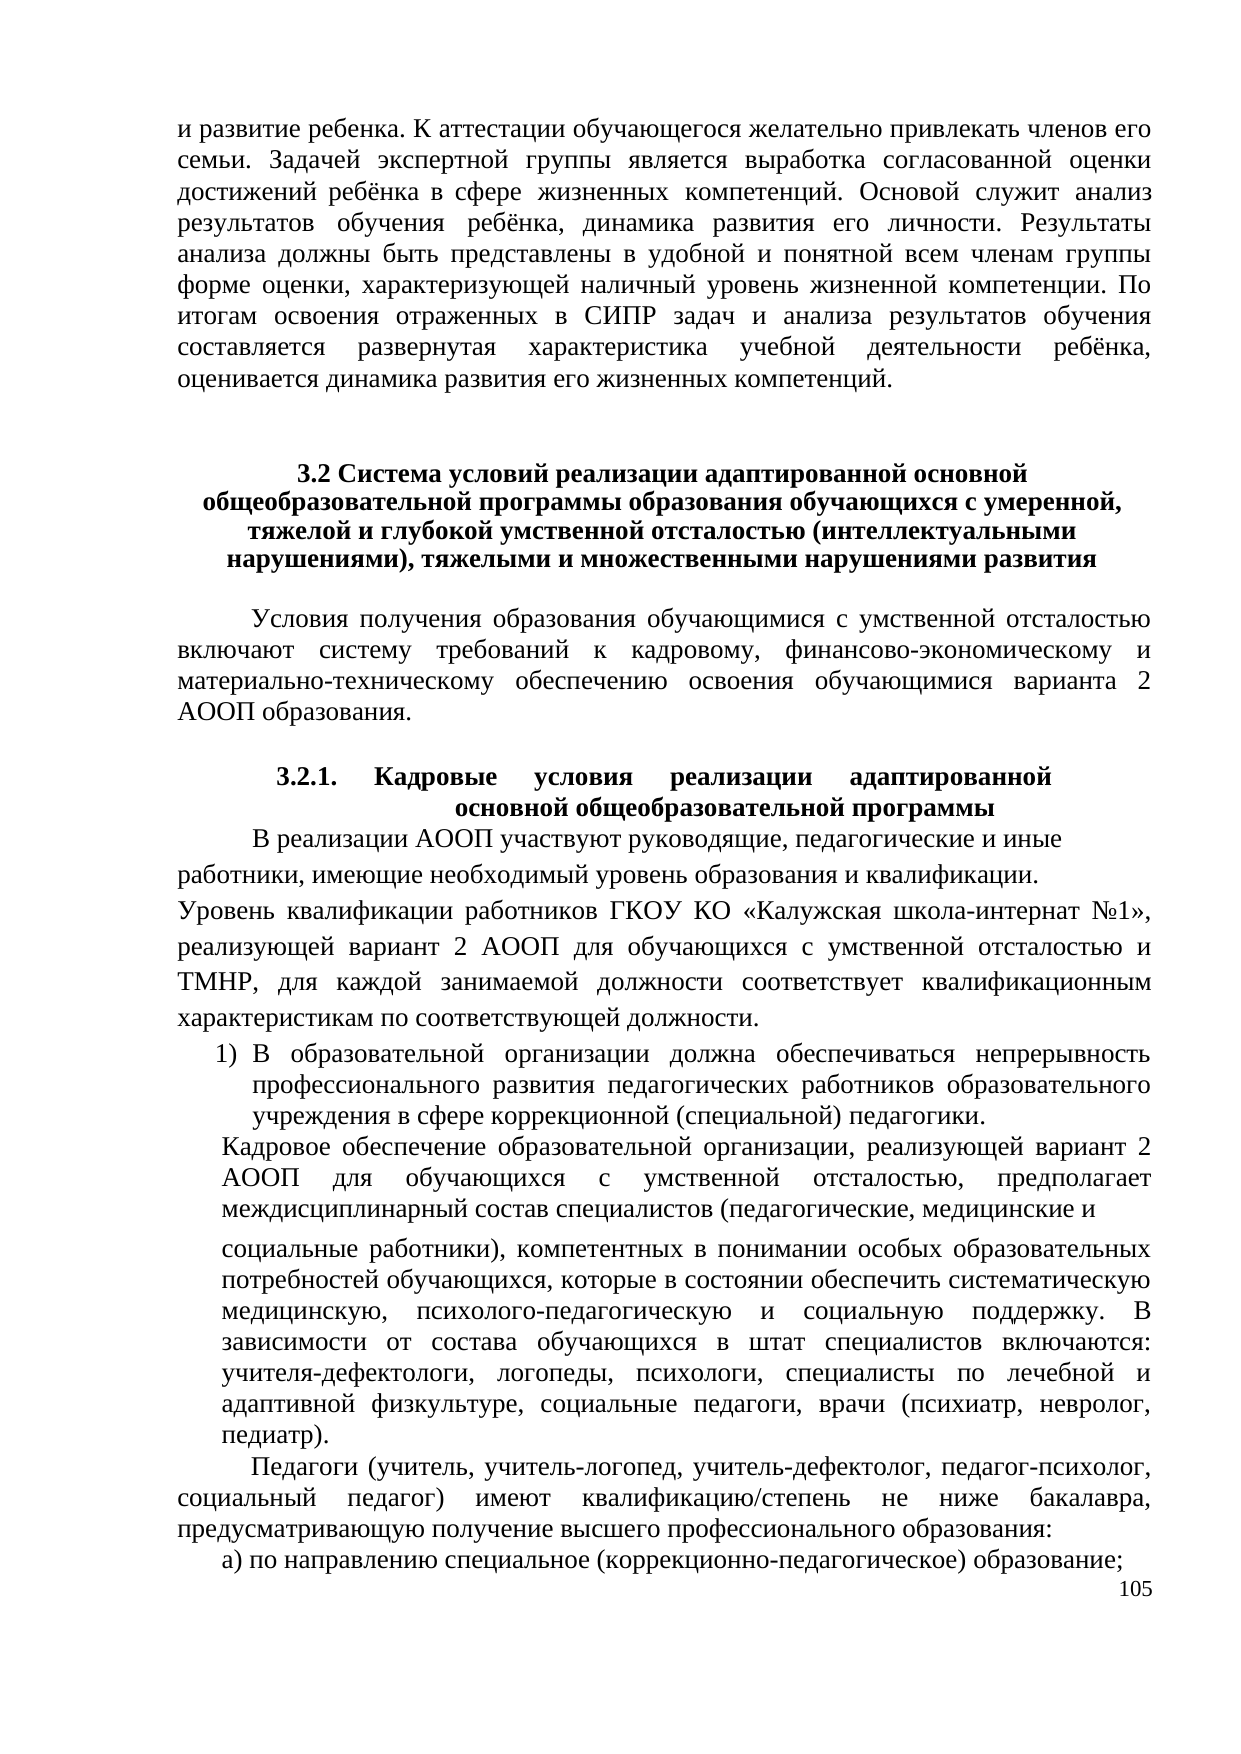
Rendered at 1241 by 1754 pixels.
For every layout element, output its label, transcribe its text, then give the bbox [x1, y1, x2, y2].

text Уровень квалификации работников ГКОУ КО «Калужская школа-интернат №1», реализующей вариант 2 АООП для обучающихся с умственной отсталостью и ТМНР, для каждой занимаемой должности соответствует квалификационным характеристикам по соответствующей должности. [177, 894, 1152, 1032]
text тяжелой и глубокой умственной отсталостью (интеллектуальными нарушениями), тяжелыми и множественными нарушениями развития [226, 517, 1099, 574]
text В реализации АООП участвуют руководящие, педагогические и иные работники, имеющие необходимый уровень образования и квалификации. [177, 822, 1063, 889]
text 3.2 Система условий реализации адаптированной основной общеобразовательной программы образования обучающихся с умеренной, [202, 460, 1124, 517]
list В образовательной организации должна обеспечиваться непрерывность профессионального развития педагогических работников образовательного учреждения в сфере коррекционной (специальной) педагогики. [214, 1037, 1152, 1130]
text а) по направлению специальное (коррекционно-педагогическое) образование; [221, 1543, 1223, 1574]
text Условия получения образования обучающимися с умственной отсталостью включают систему требований к кадровому, финансово-экономическому и материально-техническому обеспечению освоения обучающимися варианта 2 АООП образования. [177, 602, 1152, 726]
text Педагоги (учитель, учитель-логопед, учитель-дефектолог, педагог-психолог, социальный педагог) имеют квалификацию/степень не ниже бакалавра, предусматривающую получение высшего профессионального образования: [177, 1450, 1152, 1543]
text 3.2.1. Кадровые условия реализации адаптированной основной общеобразовательной программы [276, 760, 1052, 822]
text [177, 112, 1152, 393]
text социальные работники), компетентных в понимании особых образовательных потребностей обучающихся, которые в состоянии обеспечить систематическую медицинскую, психолого-педагогическую и социальную поддержку. В зависимости от состава обучающихся в штат специалистов включаются: учителя-дефектологи, логопеды, психологи, специалисты по лечебной и адаптивной физкультуре, социальные педагоги, врачи (психиатр, невролог, педиатр). [221, 1232, 1152, 1450]
text Кадровое обеспечение образовательной организации, реализующей вариант 2 АООП для обучающихся с умственной отсталостью, предполагает междисциплинарный состав специалистов (педагогические, медицинские и [221, 1130, 1152, 1224]
